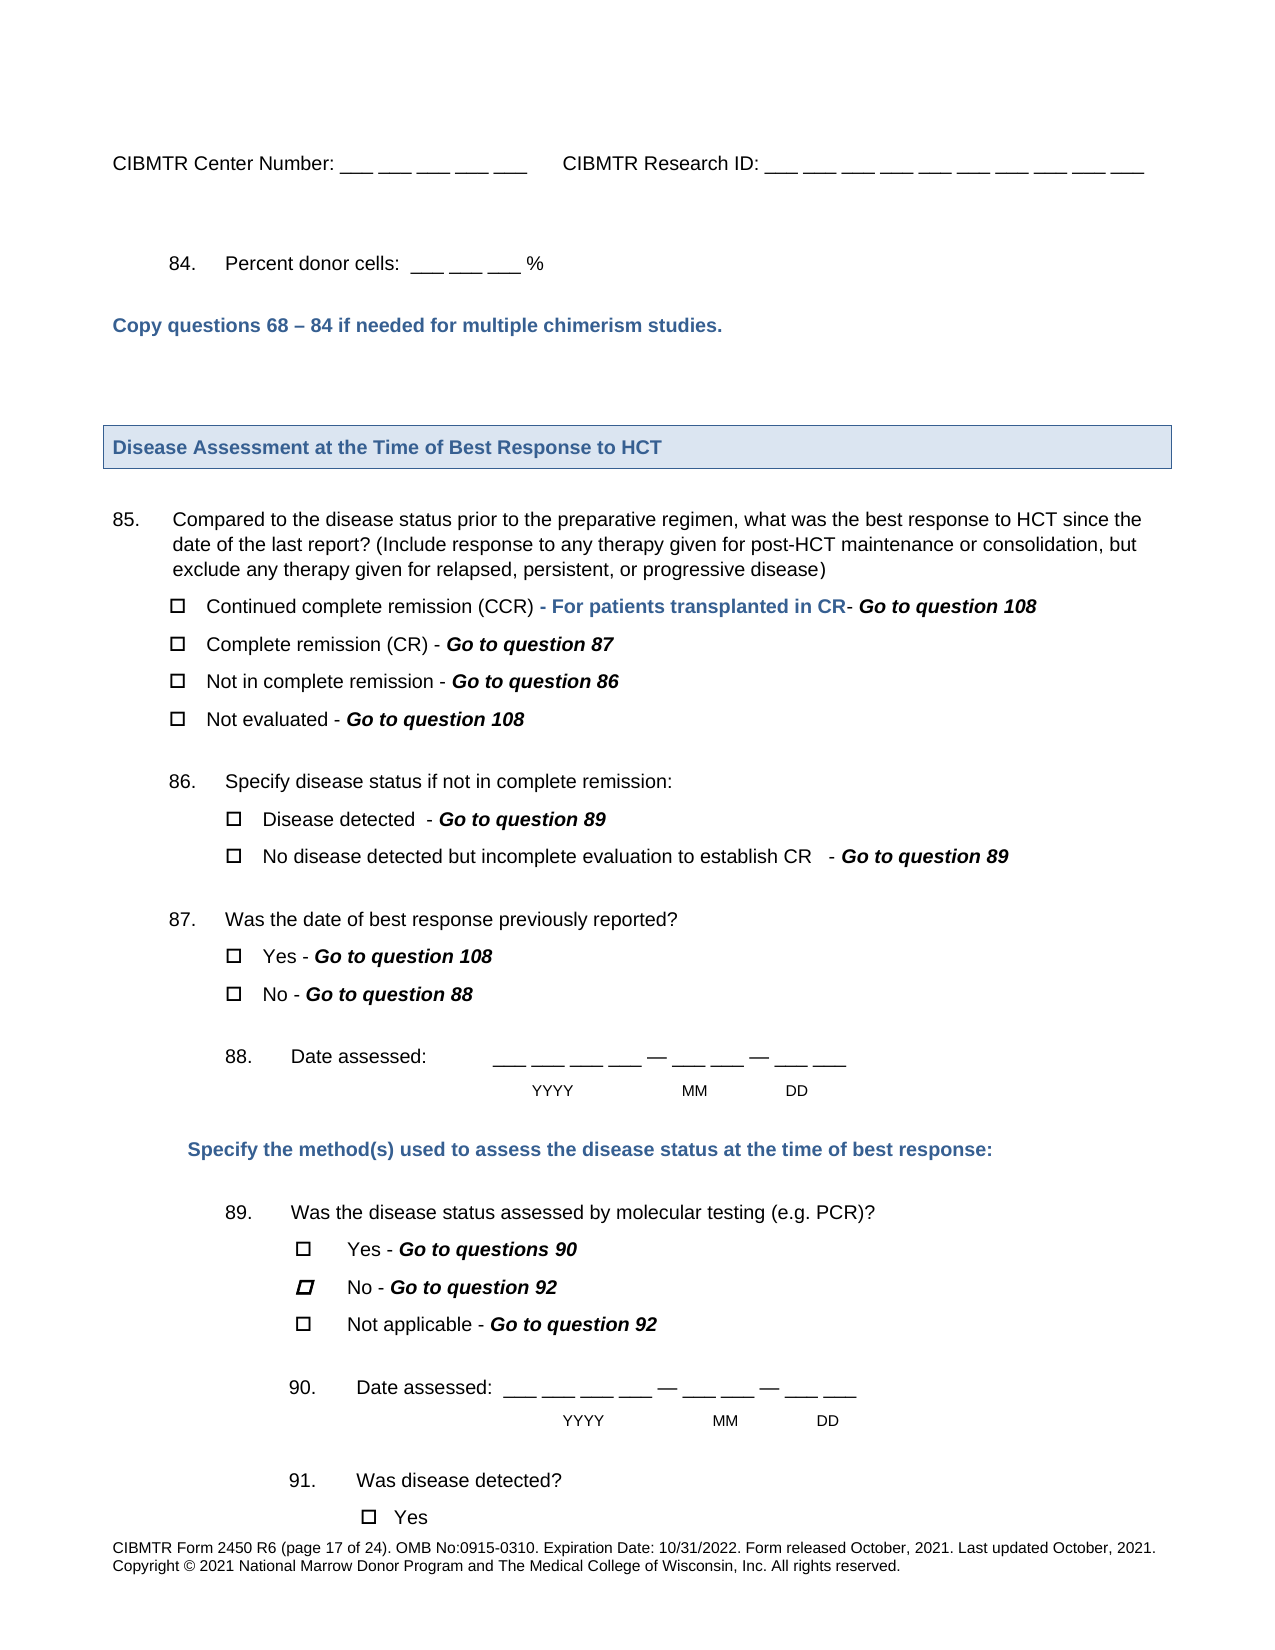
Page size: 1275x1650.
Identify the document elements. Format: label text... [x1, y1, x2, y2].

text Continued complete remission (CCR) - For patients transplanted in CR- Go to question 108 [169, 594, 1162, 619]
text Date assessed: ___ ___ ___ ___ — ___ ___ — ___ ___ [225, 1044, 1162, 1069]
text Not applicable - Go to question 92 [294, 1312, 1162, 1337]
text Not in complete remission - Go to question 86 [169, 669, 1162, 694]
text Disease detected - Go to question 89 [225, 806, 1162, 831]
text Yes [360, 1505, 1162, 1530]
text No disease detected but incomplete evaluation to establish CR - Go to question 89 [225, 844, 1162, 869]
text YYYY MM DD [544, 1412, 1162, 1430]
text YYYY MM DD [172, 1081, 1162, 1099]
text Percent donor cells: ___ ___ ___ % [169, 250, 1162, 275]
text Was disease detected? [289, 1467, 1162, 1492]
text Yes - Go to questions 90 [294, 1237, 1162, 1262]
text Specify the method(s) used to assess the disease status at the time of best response: [187, 1137, 1162, 1162]
text Disease Assessment at the Time of Best Response to HCT [104, 426, 1171, 468]
text Compared to the disease status prior to the preparative regimen, what was the best response to HCT since the date of the last report? (Include response to any therapy given for post-HCT maintenance or consolidation, but exclude any therapy given for relapsed, persistent, or progressive disease) [112, 506, 1162, 581]
text Specify disease status if not in complete remission: [169, 769, 1162, 794]
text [289, 1374, 1162, 1399]
text Was the date of best response previously reported? [169, 906, 1162, 931]
text No - Go to question 92 [294, 1274, 1162, 1299]
text Was the disease status assessed by molecular testing (e.g. PCR)? [225, 1199, 1162, 1224]
text Complete remission (CR) - Go to question 87 [169, 631, 1162, 656]
text Not evaluated - Go to question 108 [169, 706, 1162, 731]
text No - Go to question 88 [225, 981, 1162, 1006]
text Yes - Go to question 108 [225, 944, 1162, 969]
text Copy questions 68 – 84 if needed for multiple chimerism studies. [112, 312, 1162, 337]
